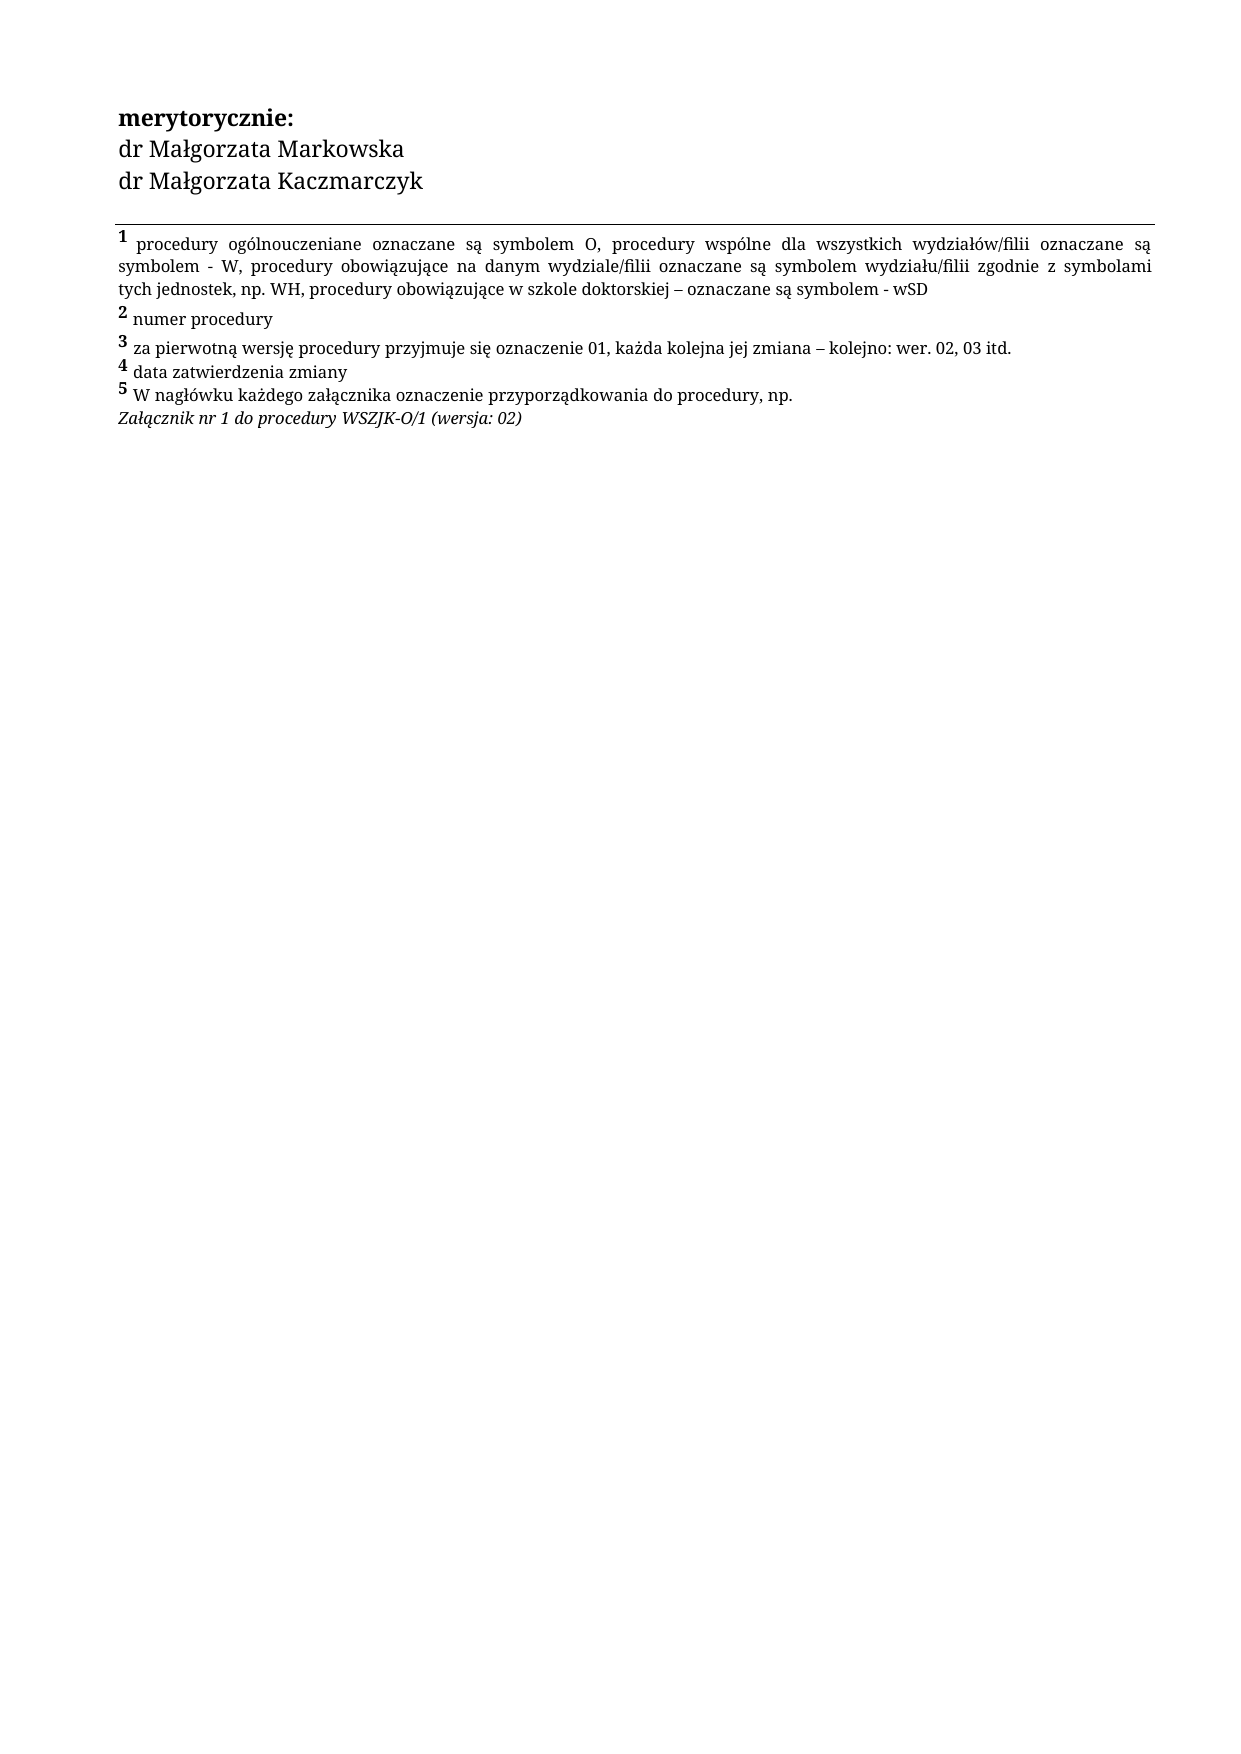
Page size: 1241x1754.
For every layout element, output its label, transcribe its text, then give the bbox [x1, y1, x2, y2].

text Załącznik nr 1 do procedury WSZJK-O/1 (wersja: 02) [118, 406, 1186, 429]
text 2 numer procedury [118, 300, 1186, 330]
text dr Małgorzata Markowska [118, 133, 1186, 164]
text 5 W nagłówku każdego załącznika oznaczenie przyporządkowania do procedury, np. [118, 383, 1186, 406]
text 4 data zatwierdzenia zmiany [118, 359, 1186, 383]
text 3 za pierwotną wersję procedury przyjmuje się oznaczenie 01, każda kolejna jej zmiana – kolejno: wer. 02, 03 itd. [118, 330, 1186, 359]
text dr Małgorzata Kaczmarczyk [118, 164, 1186, 196]
text 1 procedury ogólnouczeniane oznaczane są symbolem O, procedury wspólne dla wszystkich wydziałów/filii oznaczane są symbolem - W, procedury obowiązujące na danym wydziale/filii oznaczane są symbolem wydziału/filii zgodnie z symbolami tych jednostek, np. WH, procedury obowiązujące w szkole doktorskiej – oznaczane są symbolem - wSD [118, 225, 1152, 300]
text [118, 102, 1186, 133]
